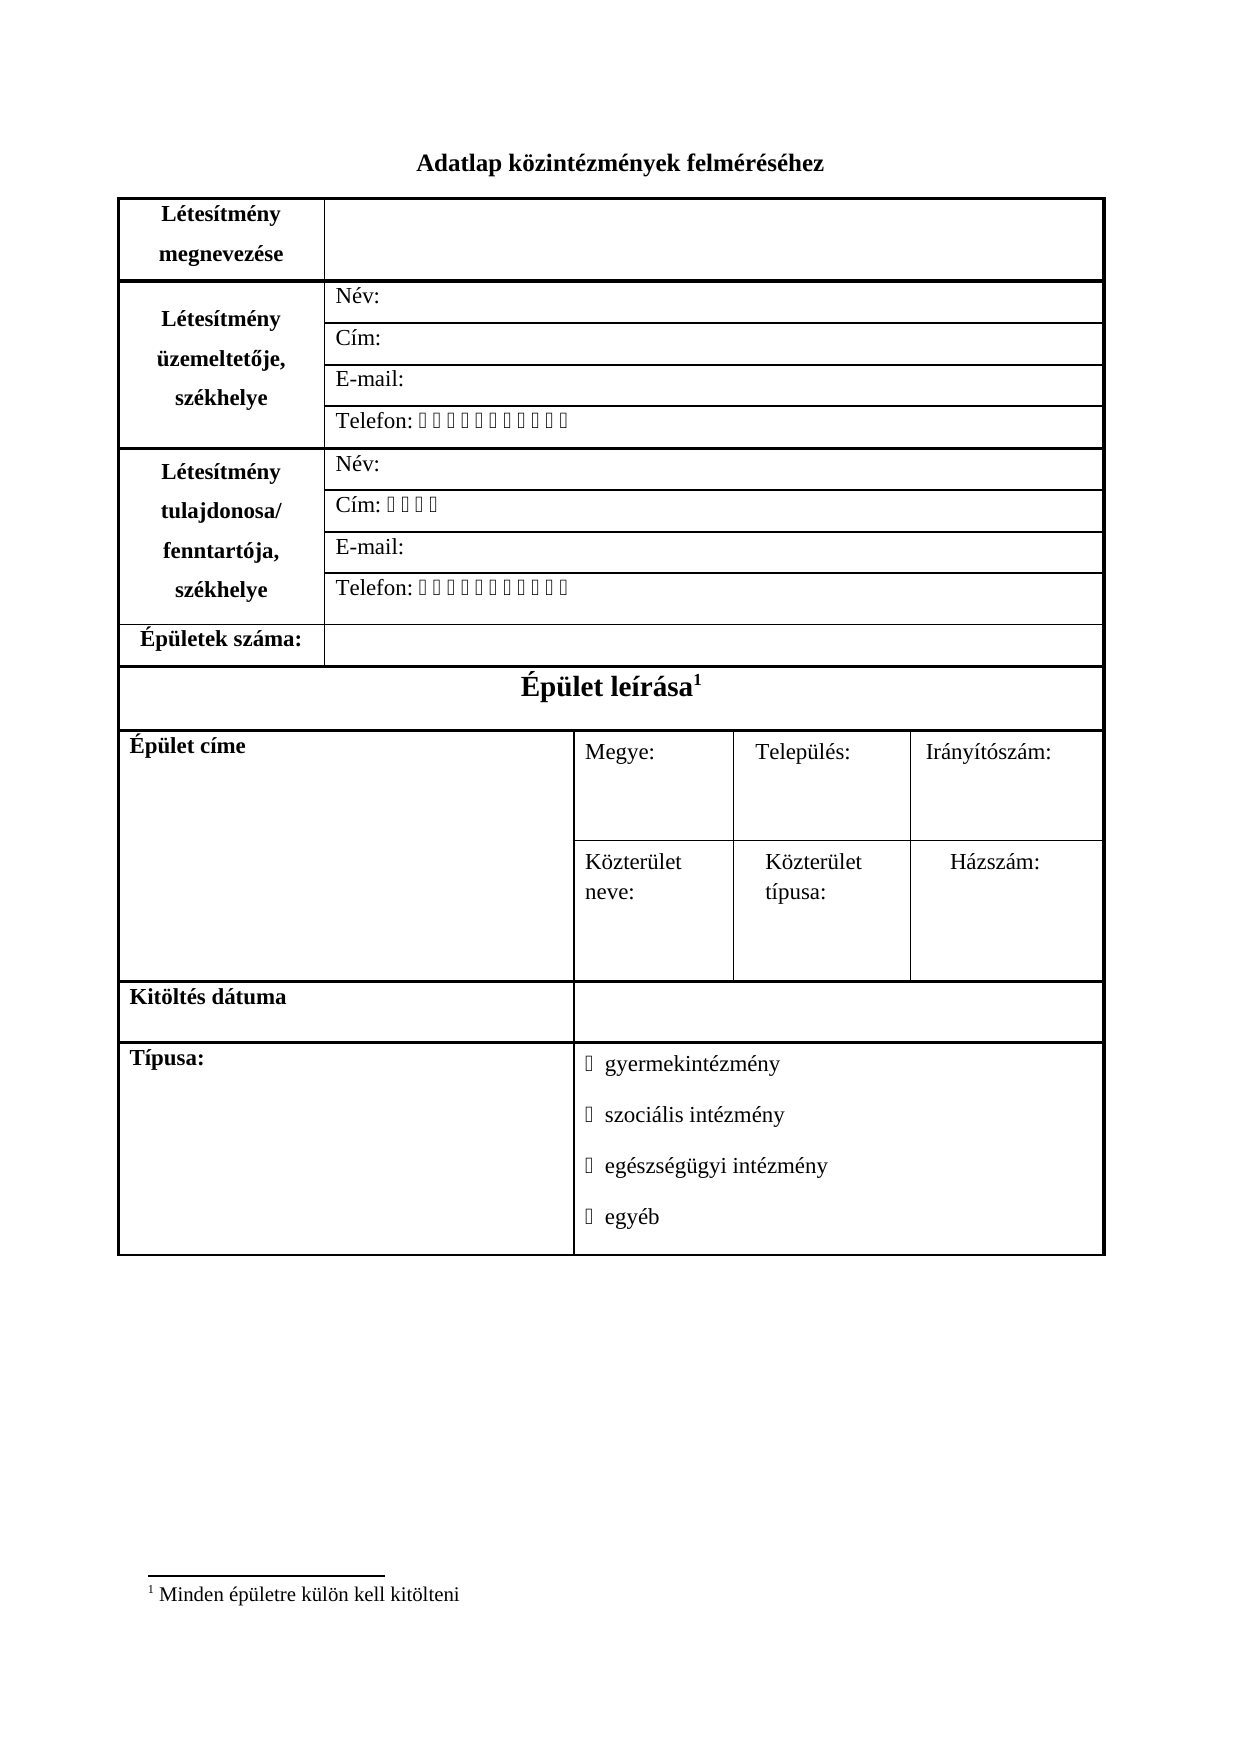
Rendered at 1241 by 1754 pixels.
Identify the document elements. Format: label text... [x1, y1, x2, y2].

table_cell Név: [325, 450, 1102, 489]
table_cell Irányítószám: [911, 732, 1102, 840]
table_cell Közterület neve: [575, 841, 733, 980]
table_cell Település: [734, 732, 910, 840]
table_cell E-mail: [325, 366, 1102, 405]
text Adatlap közintézmények felméréséhez [148, 148, 1093, 176]
table_cell Típusa: [120, 1044, 573, 1254]
table_cell Megye: [575, 732, 733, 840]
table_cell gyermekintézmény szociális intézmény egészségügyi intézmény egyéb [575, 1044, 1102, 1254]
table_cell Közterület típusa: [734, 841, 910, 980]
table_header Létesítmény megnevezése [120, 200, 324, 279]
table_cell Házszám: [911, 841, 1102, 980]
table_cell [325, 625, 1102, 665]
table_header [325, 200, 1102, 279]
table_cell Cím: [325, 491, 1102, 531]
table_cell Cím: [325, 324, 1102, 363]
table_cell Épület leírása [120, 668, 1102, 729]
table_cell Épület címe [120, 732, 573, 980]
table_cell Létesítmény tulajdonosa/ fenntartója, székhelye [120, 450, 324, 624]
table_cell Épületek száma: [120, 625, 324, 665]
table_cell Telefon: [325, 574, 1102, 624]
table_cell [575, 983, 1102, 1041]
table_cell Kitöltés dátuma [120, 983, 573, 1041]
table_cell Név: [325, 283, 1102, 322]
table_cell Létesítmény üzemeltetője, székhelye [120, 283, 324, 447]
table_cell E-mail: [325, 533, 1102, 572]
table_cell Telefon: [325, 407, 1102, 447]
